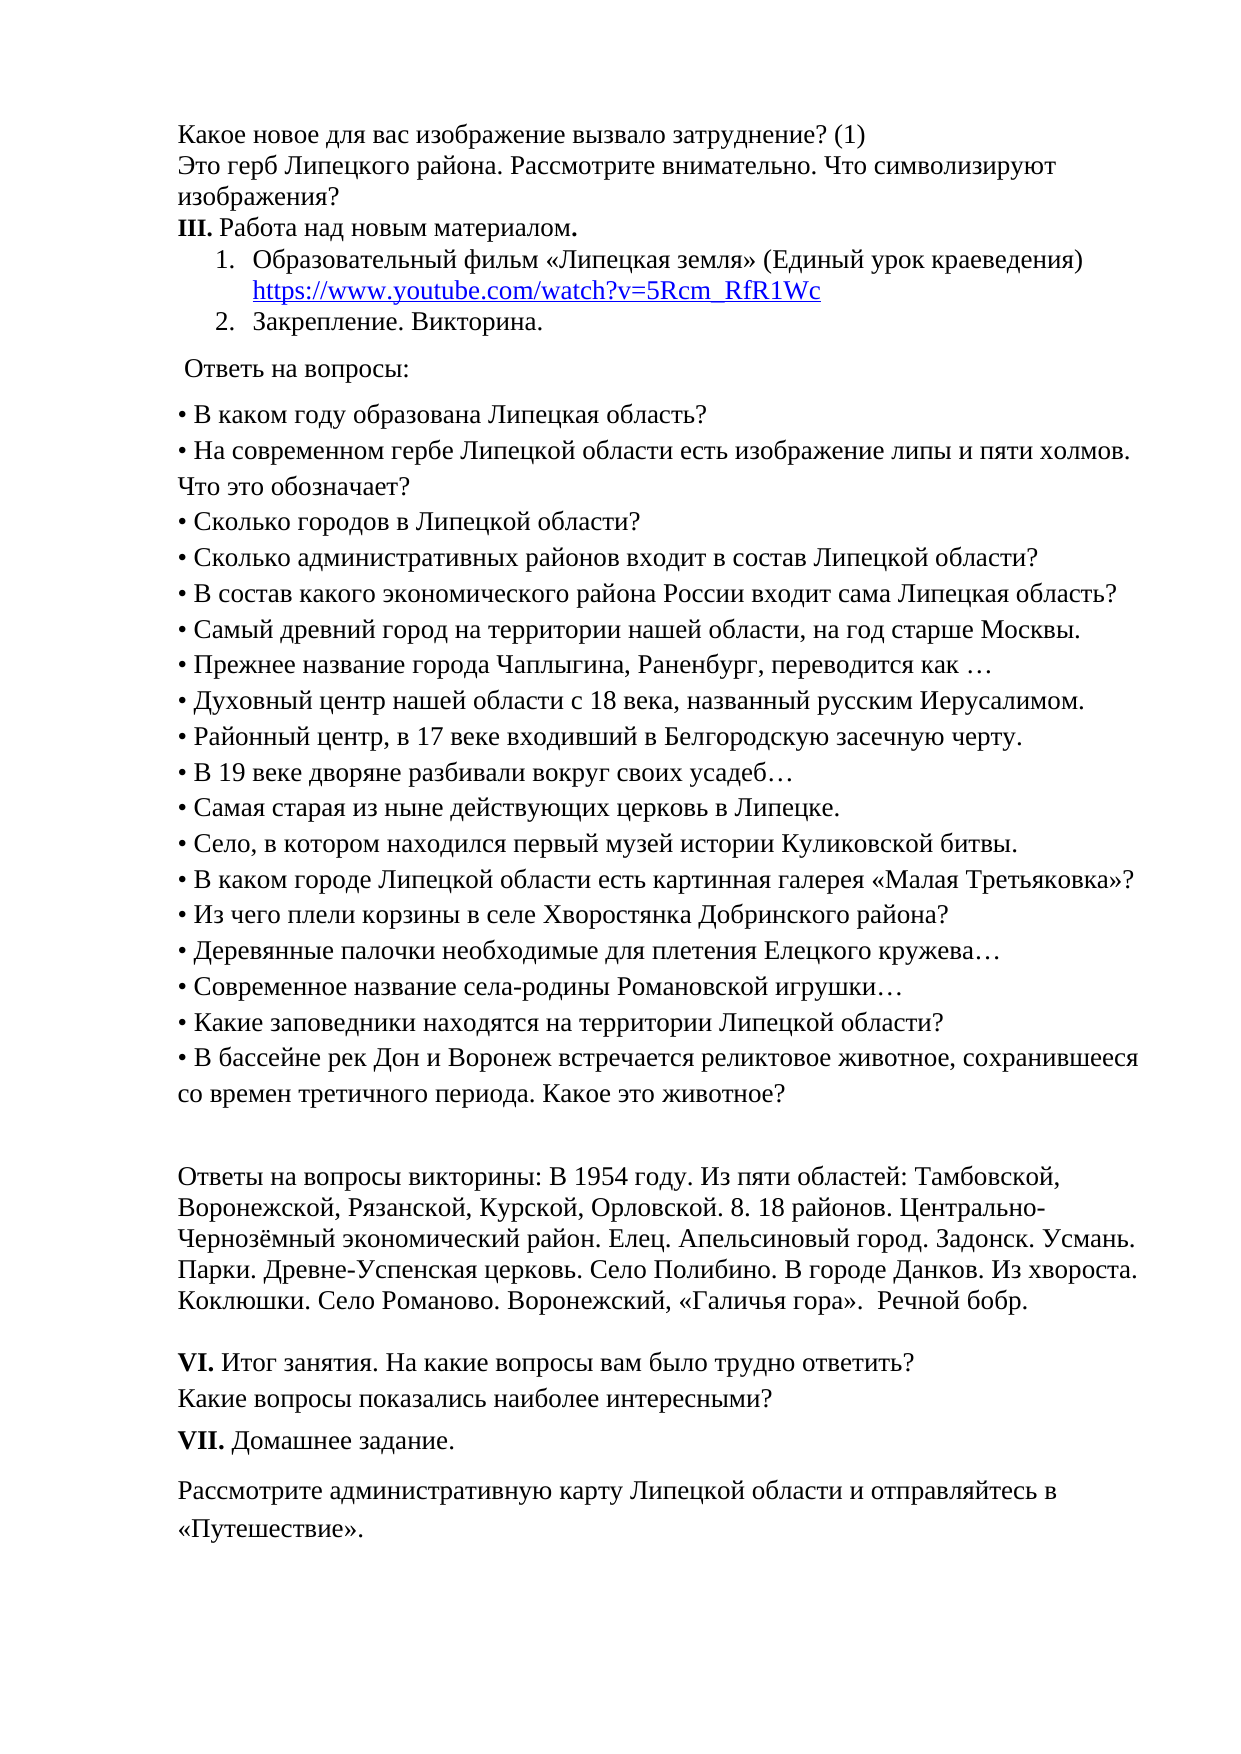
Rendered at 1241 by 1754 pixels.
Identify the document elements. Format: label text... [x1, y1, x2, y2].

text • Самая старая из ныне действующих церковь в Липецке. [177, 791, 1152, 822]
text • Самый древний город на территории нашей области, на год старше Москвы. [177, 613, 1152, 644]
text • В бассейне рек Дон и Воронеж встречается реликтовое животное, сохранившееся со времен третичного периода. Какое это животное? [177, 1041, 1152, 1108]
text https://www.youtube.com/watch?v=5Rcm_RfR1Wc [252, 274, 1152, 305]
text • В 19 веке дворяне разбивали вокруг своих усадеб… [177, 756, 1152, 787]
list Парки. Древне-Успенская церковь. Село Полибино. В городе Данков. Из хвороста. [177, 1253, 1152, 1284]
list Образовательный фильм «Липецкая земля» (Единый урок краеведения) [215, 243, 1152, 274]
text Рассмотрите административную карту Липецкой области и отправляйтесь в «Путешествие». [177, 1468, 1152, 1543]
text III. Работа над новым материалом. [177, 212, 1152, 243]
text • Какие заповедники находятся на территории Липецкой области? [177, 1006, 1152, 1037]
text • Духовный центр нашей области с 18 века, названный русским Иерусалимом. [177, 684, 1152, 715]
text • В состав какого экономического района России входит сама Липецкая область? [177, 577, 1152, 608]
text Какое новое для вас изображение вызвало затруднение? (1) [177, 118, 1152, 149]
list Ответы на вопросы викторины: В 1954 году. Из пяти областей: Тамбовской, Воронежской, Рязанской, Курской, Орловской. 8. 18 районов. Центрально-Чернозёмный экономический район. Елец. Апельсиновый город. Задонск. Усмань. [177, 1159, 1152, 1253]
text VI. Итог занятия. На какие вопросы вам было трудно ответить? Какие вопросы показались наиболее интересными? [177, 1346, 1152, 1413]
text • Районный центр, в 17 веке входивший в Белгородскую засечную черту. [177, 720, 1152, 751]
text • Сколько городов в Липецкой области? [177, 506, 1152, 537]
list Закрепление. Викторина. [215, 305, 1152, 336]
text • На современном гербе Липецкой области есть изображение липы и пяти холмов. Что это обозначает? [177, 434, 1152, 501]
text • Сколько административных районов входит в состав Липецкой области? [177, 541, 1152, 572]
text • Село, в котором находился первый музей истории Куликовской битвы. [177, 827, 1152, 858]
text • Деревянные палочки необходимые для плетения Елецкого кружева… [177, 934, 1152, 965]
text Ответь на вопросы: [177, 352, 1152, 383]
text • Прежнее название города Чаплыгина, Раненбург, переводится как … [177, 648, 1152, 679]
text • В каком городе Липецкой области есть картинная галерея «Малая Третьяковка»? [177, 863, 1152, 894]
text VII. Домашнее задание. [177, 1418, 1152, 1455]
list Коклюшки. Село Романово. Воронежский, «Галичья гора». Речной бобр. [177, 1284, 1152, 1315]
text • Современное название села-родины Романовской игрушки… [177, 970, 1152, 1001]
text • В каком году образована Липецкая область? [177, 398, 1152, 429]
text Это герб Липецкого района. Рассмотрите внимательно. Что символизируют изображения? [177, 149, 1152, 212]
text • Из чего плели корзины в селе Хворостянка Добринского района? [177, 898, 1152, 930]
